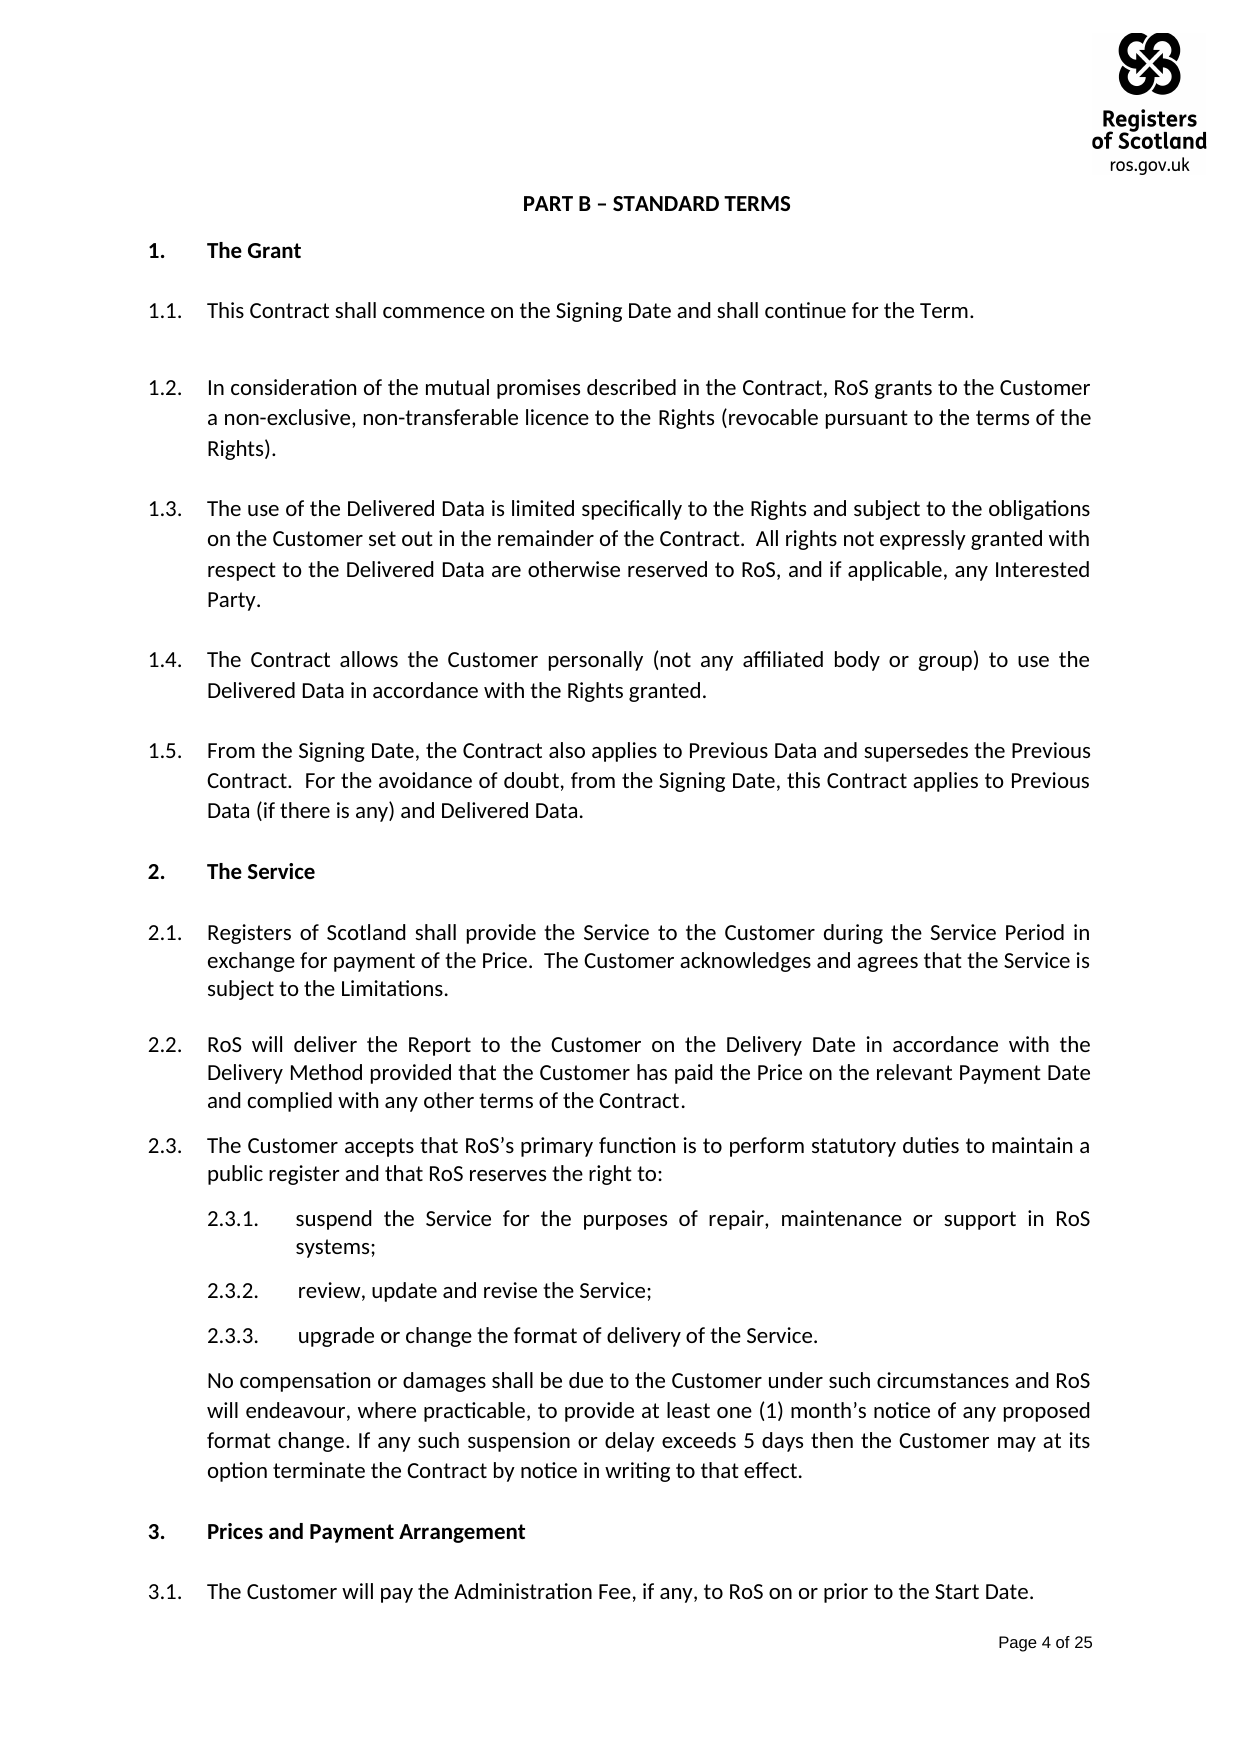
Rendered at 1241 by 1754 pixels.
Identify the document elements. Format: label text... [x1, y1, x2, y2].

list From the Signing Date, the Contract also applies to Previous Data and supersedes the Previous Contract. For the avoidance of doubt, from the Signing Date, this Contract applies to Previous Data (if there is any) and Delivered Data. [148, 736, 1092, 825]
list The Customer accepts that RoS’s primary function is to perform statutory duties to maintain a public register and that RoS reserves the right to: [148, 1131, 1092, 1187]
list Registers of Scotland shall provide the Service to the Customer during the Service Period in exchange for payment of the Price. The Customer acknowledges and agrees that the Service is subject to the Limitations. [148, 918, 1092, 1002]
text PART B – STANDARD TERMS [507, 189, 1092, 217]
list The Grant [148, 236, 1092, 264]
text No compensation or damages shall be due to the Customer under such circumstances and RoS will endeavour, where practicable, to provide at least one (1) month’s notice of any proposed format change. If any such suspension or delay exceeds 5 days then the Customer may at its option terminate the Contract by notice in writing to that effect. [207, 1366, 1092, 1484]
list The use of the Delivered Data is limited specifically to the Rights and subject to the obligations on the Customer set out in the remainder of the Contract. All rights not expressly granted with respect to the Delivered Data are otherwise reserved to RoS, and if applicable, any Interested Party. [148, 494, 1092, 613]
picture [1092, 33, 1207, 175]
list suspend the Service for the purposes of repair, maintenance or support in RoS systems; [207, 1204, 1092, 1260]
list Prices and Payment Arrangement [148, 1517, 1092, 1545]
list This Contract shall commence on the Signing Date and shall continue for the Term. [148, 296, 1092, 324]
list In consideration of the mutual promises described in the Contract, RoS grants to the Customer a non-exclusive, non-transferable licence to the Rights (revocable pursuant to the terms of the Rights). [148, 373, 1092, 462]
list The Customer will pay the Administration Fee, if any, to RoS on or prior to the Start Date. [148, 1577, 1092, 1605]
list upgrade or change the format of delivery of the Service. [207, 1321, 1092, 1349]
list The Service [148, 857, 1092, 885]
list review, update and revise the Service; [207, 1277, 1092, 1304]
list The Contract allows the Customer personally (not any affiliated body or group) to use the Delivered Data in accordance with the Rights granted. [148, 646, 1092, 704]
list RoS will deliver the Report to the Customer on the Delivery Date in accordance with the Delivery Method provided that the Customer has paid the Price on the relevant Payment Date and complied with any other terms of the Contract. [148, 1030, 1092, 1114]
